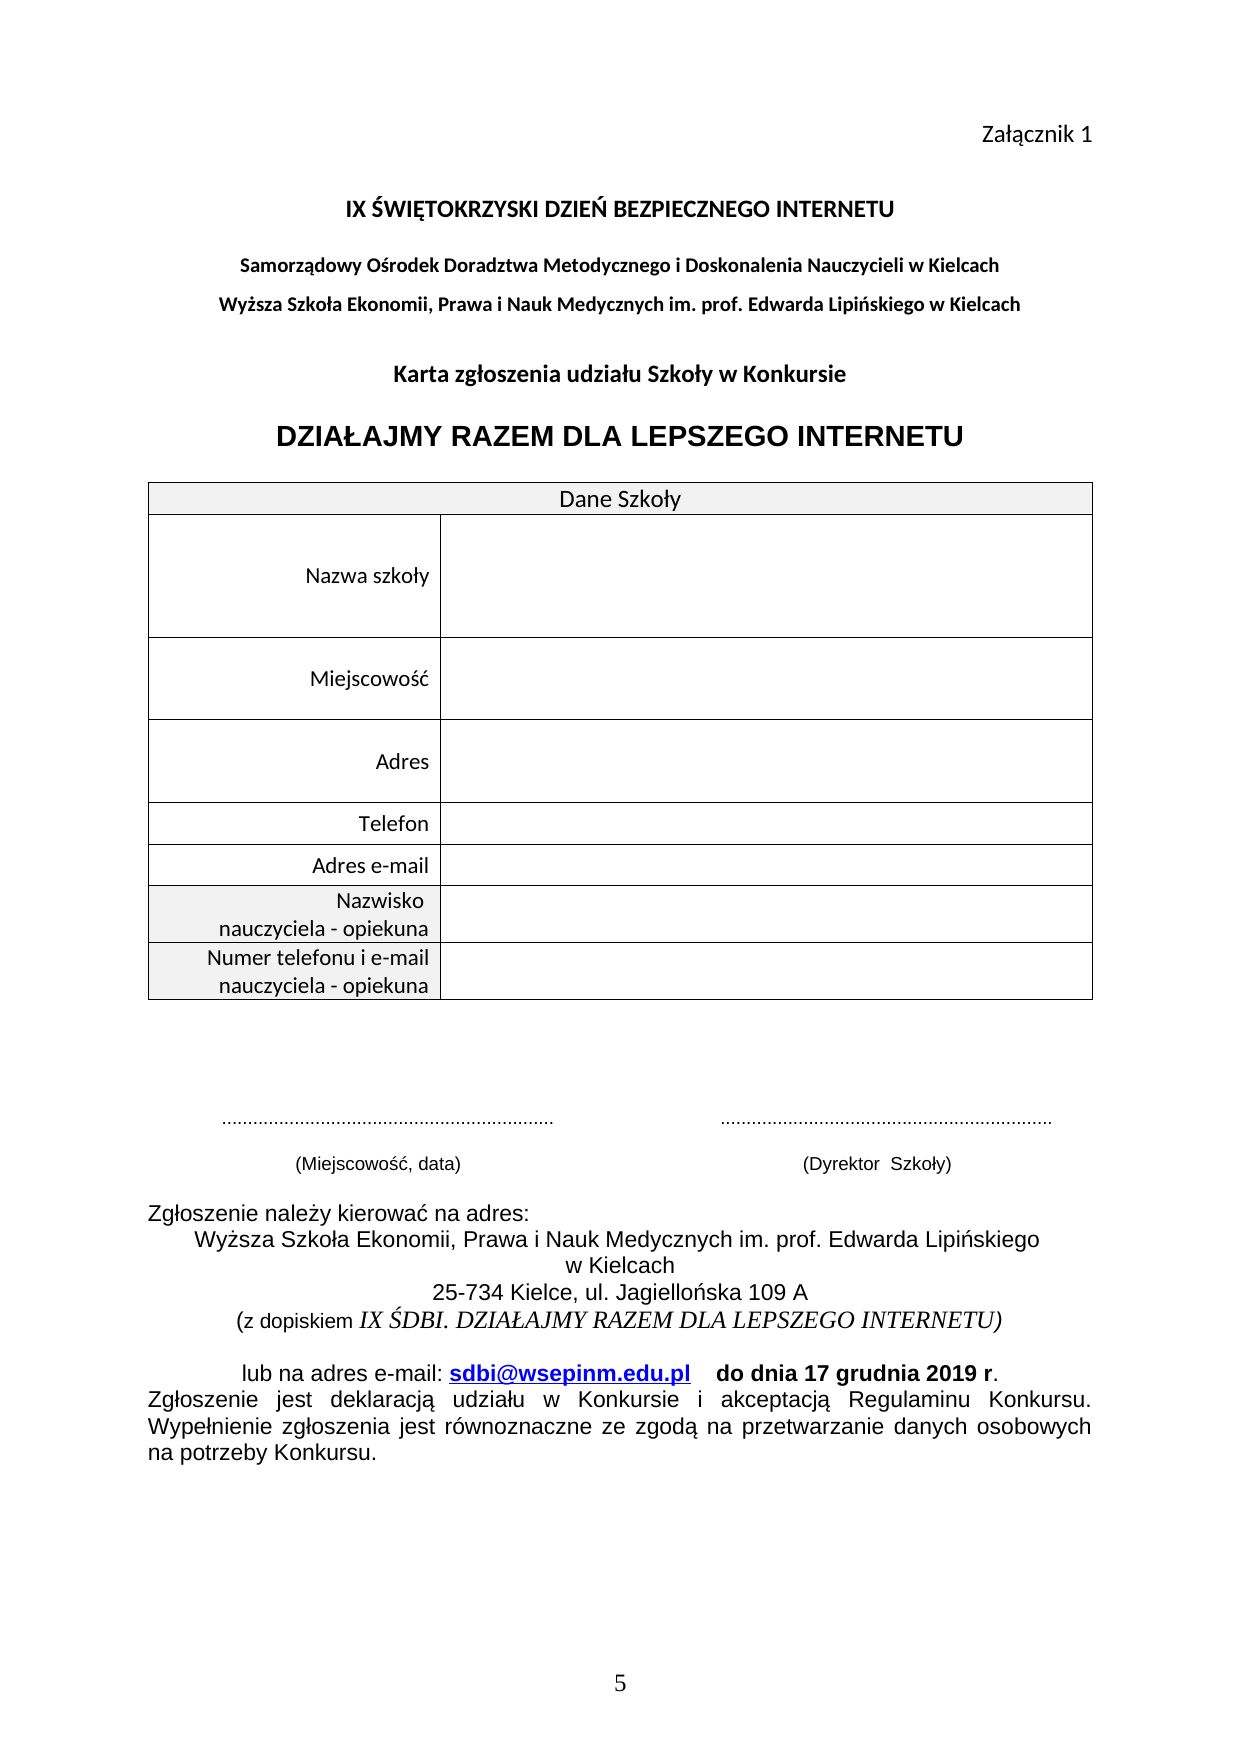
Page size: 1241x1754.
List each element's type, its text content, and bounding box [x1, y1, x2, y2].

table_cell [441, 638, 1092, 719]
text Załącznik 1 [148, 118, 1092, 149]
table_cell [441, 720, 1092, 802]
table_cell Nazwisko nauczyciela - opiekuna [149, 886, 440, 942]
text (Miejscowość, data) (Dyrektor Szkoły) [148, 1153, 1092, 1174]
subtitle IX ŚWIĘTOKRZYSKI DZIEŃ BEZPIECZNEGO INTERNETU [148, 193, 1092, 223]
title Samorządowy Ośrodek Doradztwa Metodycznego i Doskonalenia Nauczycieli w Kielcach [148, 253, 1092, 278]
title Wyższa Szkoła Ekonomii, Prawa i Nauk Medycznych im. prof. Edwarda Lipińskiego w Kielcach [148, 291, 1092, 316]
table_cell Adres [149, 720, 440, 802]
subtitle DZIAŁAJMY RAZEM DLA LEPSZEGO INTERNETU [148, 389, 1092, 453]
table_cell Miejscowość [149, 638, 440, 719]
text Zgłoszenie należy kierować na adres: [148, 1199, 1092, 1226]
subtitle Karta zgłoszenia udziału Szkoły w Konkursie [148, 358, 1092, 389]
table_cell Telefon [149, 803, 440, 843]
table_cell Nazwa szkoły [149, 515, 440, 637]
table_cell [441, 803, 1092, 843]
text ................................................................ ................................................................ [148, 1106, 1092, 1128]
table_header Dane Szkoły [149, 483, 1092, 513]
text 25-734 Kielce, ul. Jagiellońska 109 A (z dopiskiem IX ŚDBI. DZIAŁAJMY RAZEM DLA LEPSZEGO INTERNETU) [148, 1279, 1092, 1334]
text Zgłoszenie jest deklaracją udziału w Konkursie i akceptacją Regulaminu Konkursu. Wypełnienie zgłoszenia jest równoznaczne ze zgodą na przetwarzanie danych osobowych na potrzeby Konkursu. [148, 1386, 1092, 1466]
table_cell Adres e-mail [149, 845, 440, 885]
table_cell [441, 943, 1092, 999]
table_cell [441, 886, 1092, 942]
text lub na adres e-mail: sdbi@wsepinm.edu.pl do dnia 17 grudnia 2019 r. [148, 1360, 1092, 1386]
table_cell [441, 515, 1092, 637]
table_cell [441, 845, 1092, 885]
table_cell Numer telefonu i e-mail nauczyciela - opiekuna [149, 943, 440, 999]
text Wyższa Szkoła Ekonomii, Prawa i Nauk Medycznych im. prof. Edwarda Lipińskiego w Kielcach [148, 1226, 1092, 1279]
